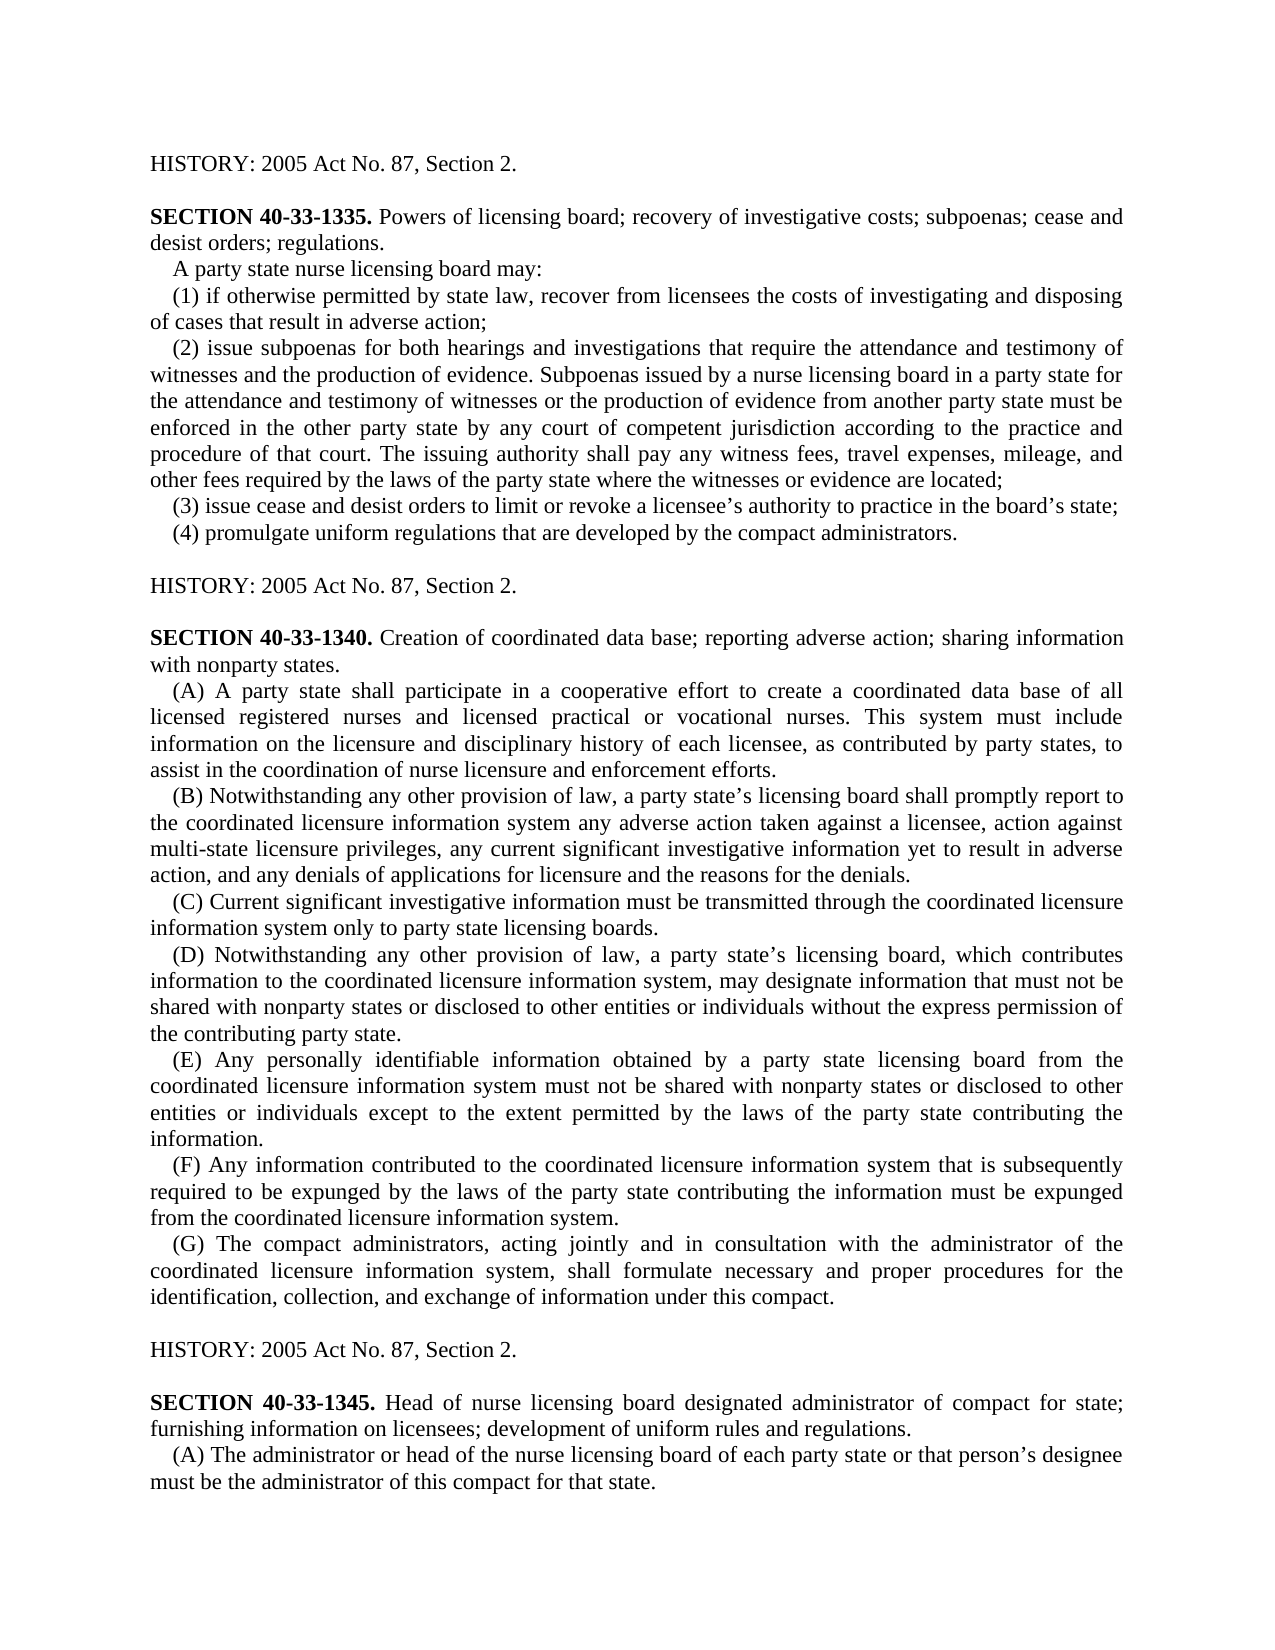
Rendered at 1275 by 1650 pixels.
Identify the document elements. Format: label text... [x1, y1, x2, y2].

text A party state nurse licensing board may: [150, 255, 1125, 282]
text SECTION 40-33-1345. Head of nurse licensing board designated administrator of compact for state; furnishing information on licensees; development of uniform rules and regulations. [150, 1389, 1125, 1441]
text (B) Notwithstanding any other provision of law, a party state’s licensing board shall promptly report to the coordinated licensure information system any adverse action taken against a licensee, action against multi-state licensure privileges, any current significant investigative information yet to result in adverse action, and any denials of applications for licensure and the reasons for the denials. [150, 782, 1125, 888]
text (A) The administrator or head of the nurse licensing board of each party state or that person’s designee must be the administrator of this compact for that state. [150, 1441, 1125, 1494]
text (2) issue subpoenas for both hearings and investigations that require the attendance and testimony of witnesses and the production of evidence. Subpoenas issued by a nurse licensing board in a party state for the attendance and testimony of witnesses or the production of evidence from another party state must be enforced in the other party state by any court of competent jurisdiction according to the practice and procedure of that court. The issuing authority shall pay any witness fees, travel expenses, mileage, and other fees required by the laws of the party state where the witnesses or evidence are located; [150, 334, 1125, 493]
text SECTION 40-33-1335. Powers of licensing board; recovery of investigative costs; subpoenas; cease and desist orders; regulations. [150, 203, 1125, 255]
text (4) promulgate uniform regulations that are developed by the compact administrators. [150, 519, 1125, 545]
text (D) Notwithstanding any other provision of law, a party state’s licensing board, which contributes information to the coordinated licensure information system, may designate information that must not be shared with nonparty states or disclosed to other entities or individuals without the express permission of the contributing party state. [150, 941, 1125, 1046]
text (1) if otherwise permitted by state law, recover from licensees the costs of investigating and disposing of cases that result in adverse action; [150, 282, 1125, 334]
text (F) Any information contributed to the coordinated licensure information system that is subsequently required to be expunged by the laws of the party state contributing the information must be expunged from the coordinated licensure information system. [150, 1151, 1125, 1231]
text HISTORY: 2005 Act No. 87, Section 2. [150, 150, 1125, 176]
text (A) A party state shall participate in a cooperative effort to create a coordinated data base of all licensed registered nurses and licensed practical or vocational nurses. This system must include information on the licensure and disciplinary history of each licensee, as contributed by party states, to assist in the coordination of nurse licensure and enforcement efforts. [150, 677, 1125, 782]
text (C) Current significant investigative information must be transmitted through the coordinated licensure information system only to party state licensing boards. [150, 888, 1125, 941]
text (3) issue cease and desist orders to limit or revoke a licensee’s authority to practice in the board’s state; [150, 493, 1125, 519]
text HISTORY: 2005 Act No. 87, Section 2. [150, 1336, 1125, 1362]
text (E) Any personally identifiable information obtained by a party state licensing board from the coordinated licensure information system must not be shared with nonparty states or disclosed to other entities or individuals except to the extent permitted by the laws of the party state contributing the information. [150, 1046, 1125, 1151]
text SECTION 40-33-1340. Creation of coordinated data base; reporting adverse action; sharing information with nonparty states. [150, 624, 1125, 677]
text (G) The compact administrators, acting jointly and in consultation with the administrator of the coordinated licensure information system, shall formulate necessary and proper procedures for the identification, collection, and exchange of information under this compact. [150, 1231, 1125, 1309]
text HISTORY: 2005 Act No. 87, Section 2. [150, 572, 1125, 598]
